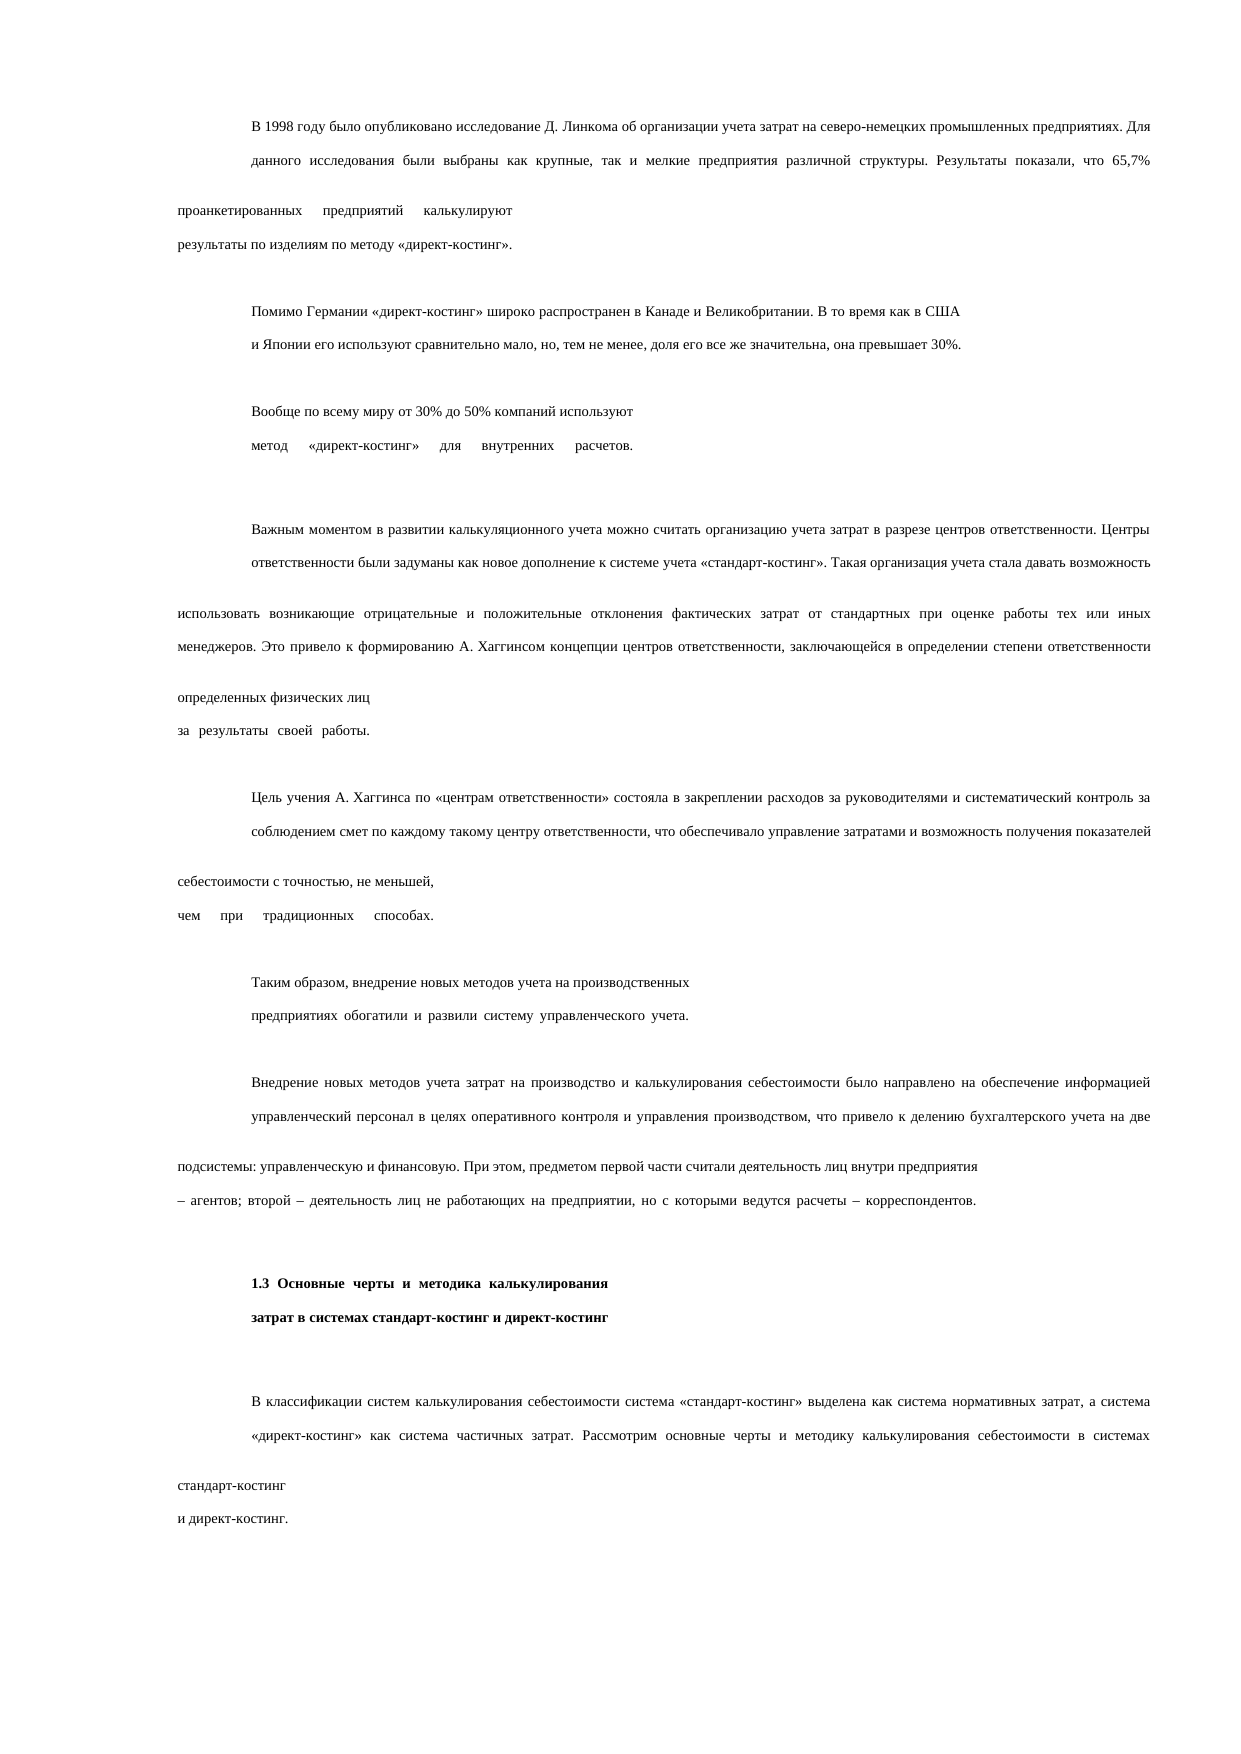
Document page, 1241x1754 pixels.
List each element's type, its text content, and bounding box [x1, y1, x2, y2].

text Вообще по всему миру от 30% до 50% компаний используют метод «директ-костинг» для внутренних расчетов. [177, 403, 1152, 470]
text Внедрение новых методов учета затрат на производство и калькулирования себестоимости было направлено на обеспечение информацией управленческий персонал в целях оперативного контроля и управления производством, что привело к делению бухгалтерского учета на две подсистемы: управленческую и финансовую. При этом, предметом первой части считали деятельность лиц внутри предприятия – агентов; второй – деятельность лиц не работающих на предприятии, но с которыми ведутся расчеты – корреспондентов. [177, 1057, 1152, 1208]
text В классификации систем калькулирования себестоимости система «стандарт-костинг» выделена как система нормативных затрат, а система «директ-костинг» как система частичных затрат. Рассмотрим основные черты и методику калькулирования себестоимости в системах стандарт-костинг и директ-костинг. [177, 1376, 1152, 1527]
text Помимо Германии «директ-костинг» широко распространен в Канаде и Великобритании. В то время как в США и Японии его используют сравнительно мало, но, тем не менее, доля его все же значительна, она превышает 30%. [177, 303, 1152, 370]
text Важным моментом в развитии калькуляционного учета можно считать организацию учета затрат в разрезе центров ответственности. Центры ответственности были задуманы как новое дополнение к системе учета «стандарт-костинг». Такая организация учета стала давать возможность использовать возникающие отрицательные и положительные отклонения фактических затрат от стандартных при оценке работы тех или иных менеджеров. Это привело к формированию А. Хаггинсом концепции центров ответственности, заключающейся в определении степени ответственности определенных физических лиц за результаты своей работы. [177, 504, 1152, 739]
text Цель учения А. Хаггинса по «центрам ответственности» состояла в закреплении расходов за руководителями и систематический контроль за соблюдением смет по каждому такому центру ответственности, что обеспечивало управление затратами и возможность получения показателей себестоимости с точностью, не меньшей, чем при традиционных способах. [177, 772, 1152, 923]
text В 1998 году было опубликовано исследование Д. Линкома об организации учета затрат на северо-немецких промышленных предприятиях. Для данного исследования были выбраны как крупные, так и мелкие предприятия различной структуры. Результаты показали, что 65,7% проанкетированных предприятий калькулируют результаты по изделиям по методу «директ-костинг». [177, 118, 1152, 269]
text Таким образом, внедрение новых методов учета на производственных предприятиях обогатили и развили систему управленческого учета. [177, 957, 1152, 1024]
subtitle 1.3 Основные черты и методика калькулирования затрат в системах стандарт-костинг и директ-костинг [177, 1258, 1152, 1326]
